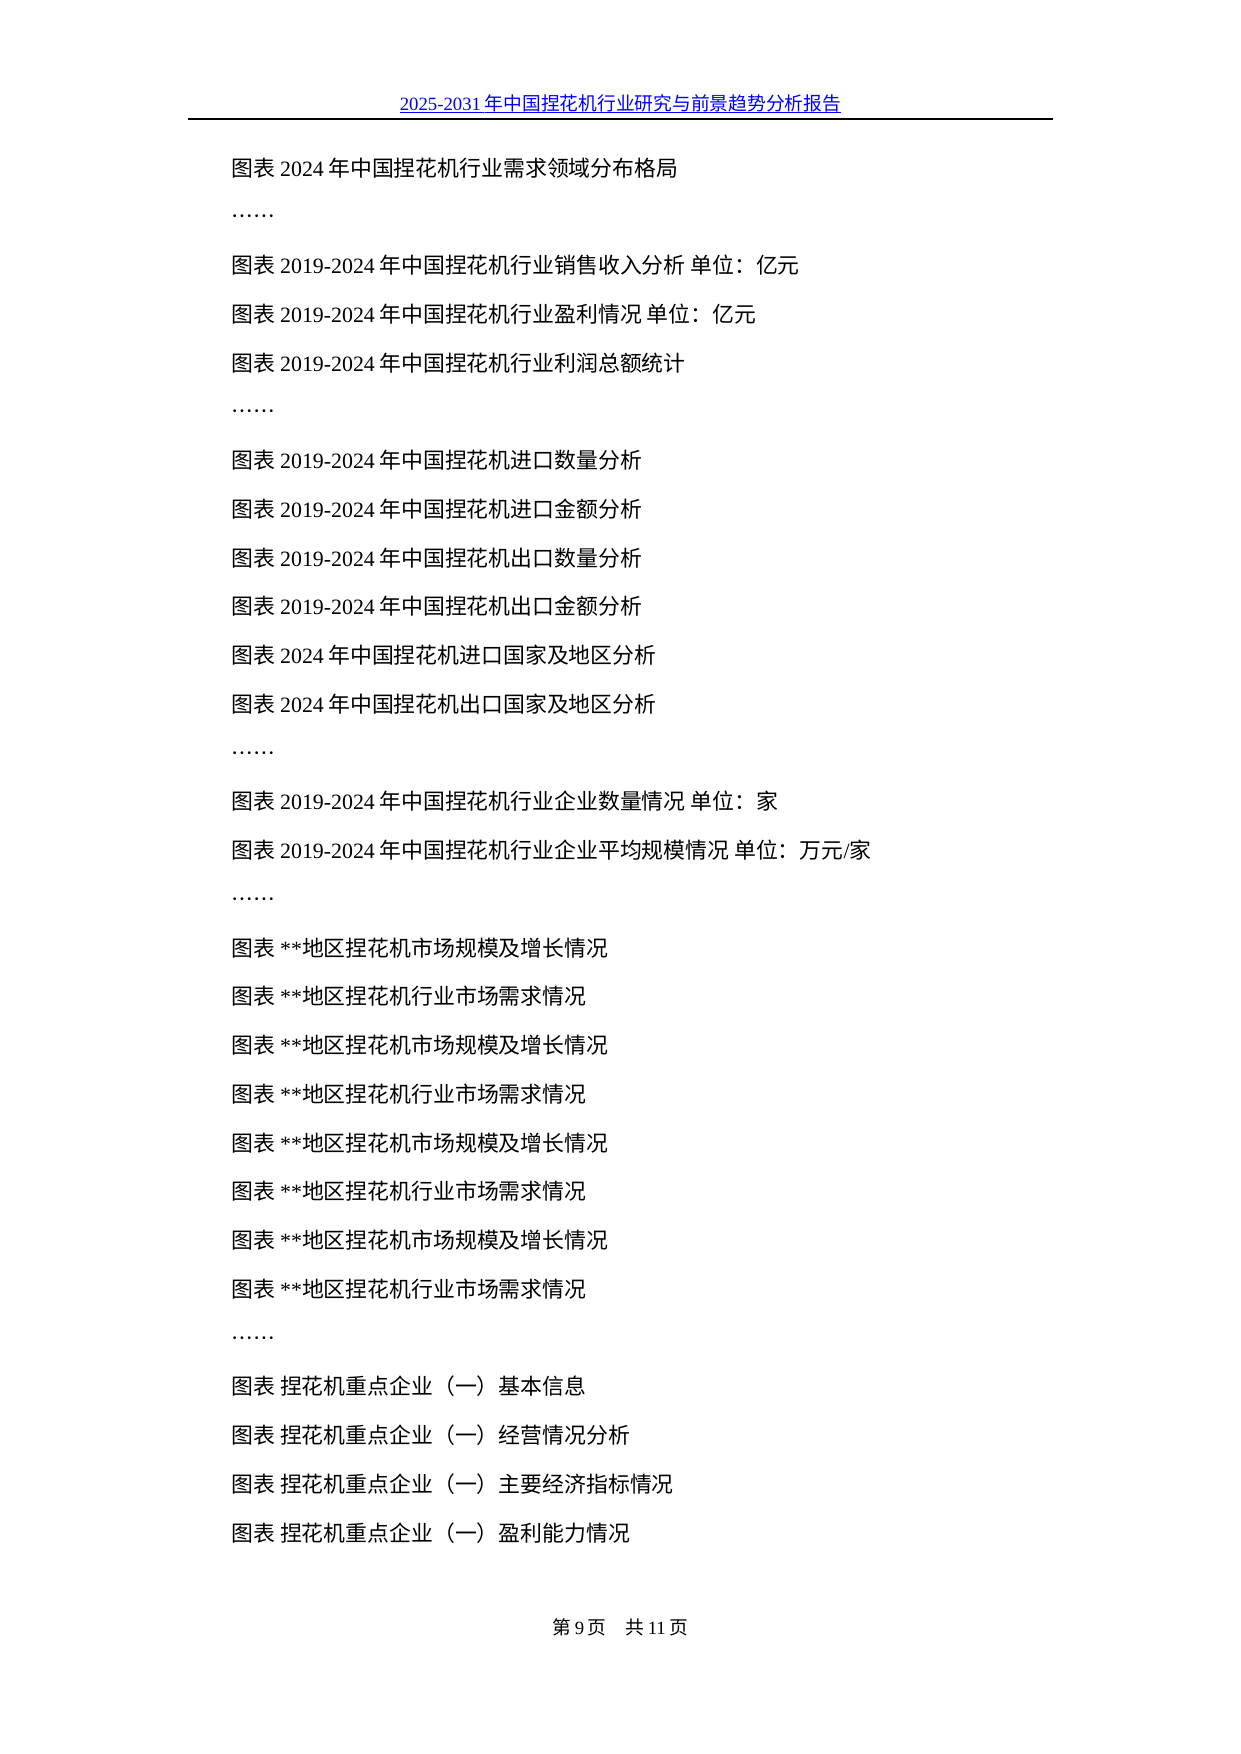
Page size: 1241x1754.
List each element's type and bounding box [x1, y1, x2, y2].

text [187, 150, 1053, 1548]
